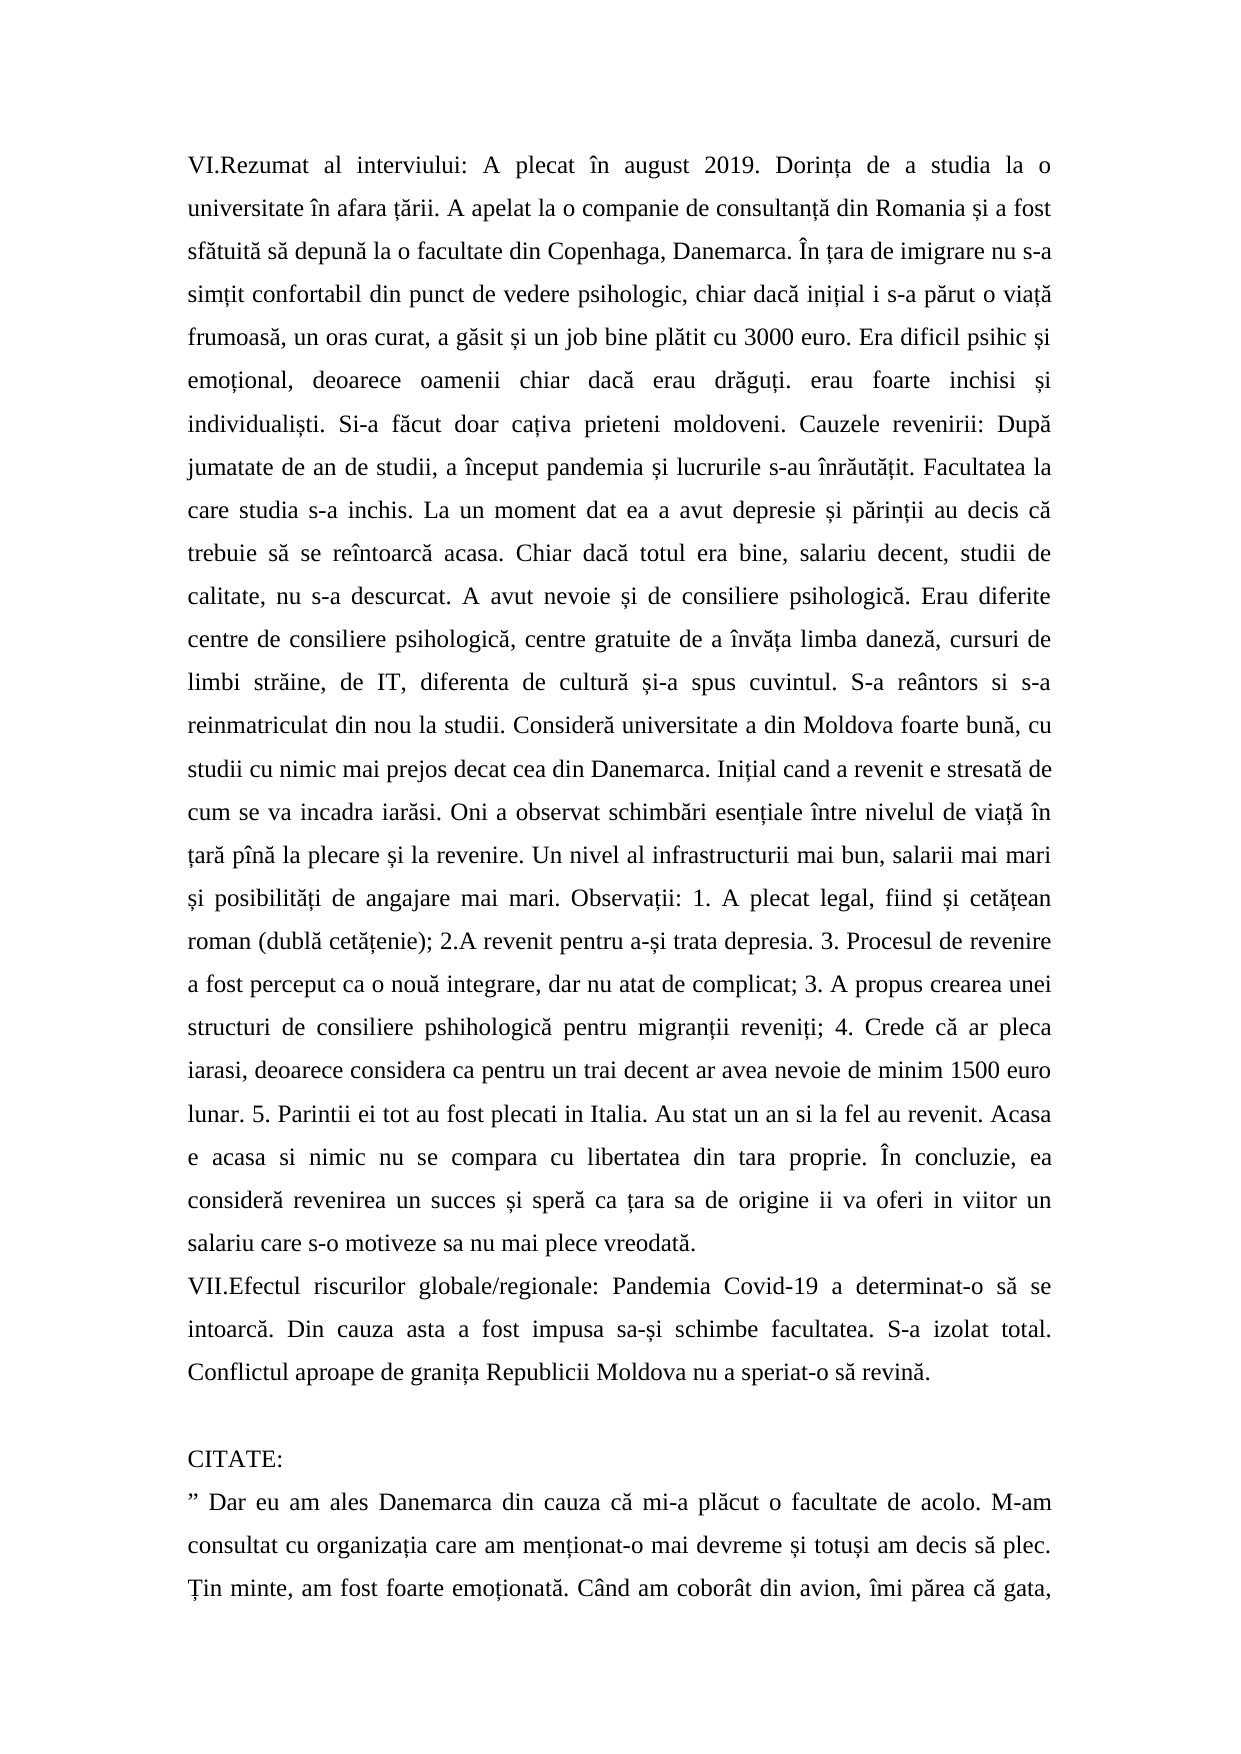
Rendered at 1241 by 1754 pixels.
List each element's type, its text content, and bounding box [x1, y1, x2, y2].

text VII.Efectul riscurilor globale/regionale: Pandemia Covid-19 a determinat-o să se intoarcă. Din cauza asta a fost impusa sa-și schimbe facultatea. S-a izolat total. Conflictul aproape de granița Republicii Moldova nu a speriat-o să revină. [187, 1271, 1053, 1386]
text VI.Rezumat al interviului: A plecat în august 2019. Dorința de a studia la o universitate în afara țării. A apelat la o companie de consultanță din Romania și a fost sfătuită să depună la o facultate din Copenhaga, Danemarca. În țara de imigrare nu s-a simțit confortabil din punct de vedere psihologic, chiar dacă inițial i s-a părut o viață frumoasă, un oras curat, a găsit și un job bine plătit cu 3000 euro. Era dificil psihic și emoțional, deoarece oamenii chiar dacă erau drăguți. erau foarte inchisi și individualiști. Si-a făcut doar cațiva prieteni moldoveni. Cauzele revenirii: După jumatate de an de studii, a început pandemia și lucrurile s-au înrăutățit. Facultatea la care studia s-a inchis. La un moment dat ea a avut depresie și părinții au decis că trebuie să se reîntoarcă acasa. Chiar dacă totul era bine, salariu decent, studii de calitate, nu s-a descurcat. A avut nevoie și de consiliere psihologică. Erau diferite centre de consiliere psihologică, centre gratuite de a învăța limba daneză, cursuri de limbi străine, de IT, diferenta de cultură și-a spus cuvintul. S-a reântors si s-a reinmatriculat din nou la studii. Consideră universitate a din Moldova foarte bună, cu studii cu nimic mai prejos decat cea din Danemarca. Inițial cand a revenit e stresată de cum se va incadra iarăsi. Oni a observat schimbări esențiale între nivelul de viață în țară pînă la plecare și la revenire. Un nivel al infrastructurii mai bun, salarii mai mari și posibilități de angajare mai mari. Observații: 1. A plecat legal, fiind și cetățean roman (dublă cetățenie); 2.A revenit pentru a-și trata depresia. 3. Procesul de revenire a fost perceput ca o nouă integrare, dar nu atat de complicat; 3. A propus crearea unei structuri de consiliere pshihologică pentru migranții reveniți; 4. Crede că ar pleca iarasi, deoarece considera ca pentru un trai decent ar avea nevoie de minim 1500 euro lunar. 5. Parintii ei tot au fost plecati in Italia. Au stat un an si la fel au revenit. Acasa e acasa si nimic nu se compara cu libertatea din tara proprie. În concluzie, ea consideră revenirea un succes și speră ca țara sa de origine ii va oferi in viitor un salariu care s-o motiveze sa nu mai plece vreodată. [187, 150, 1053, 1257]
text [187, 1487, 1053, 1602]
text CITATE: [187, 1444, 1053, 1472]
